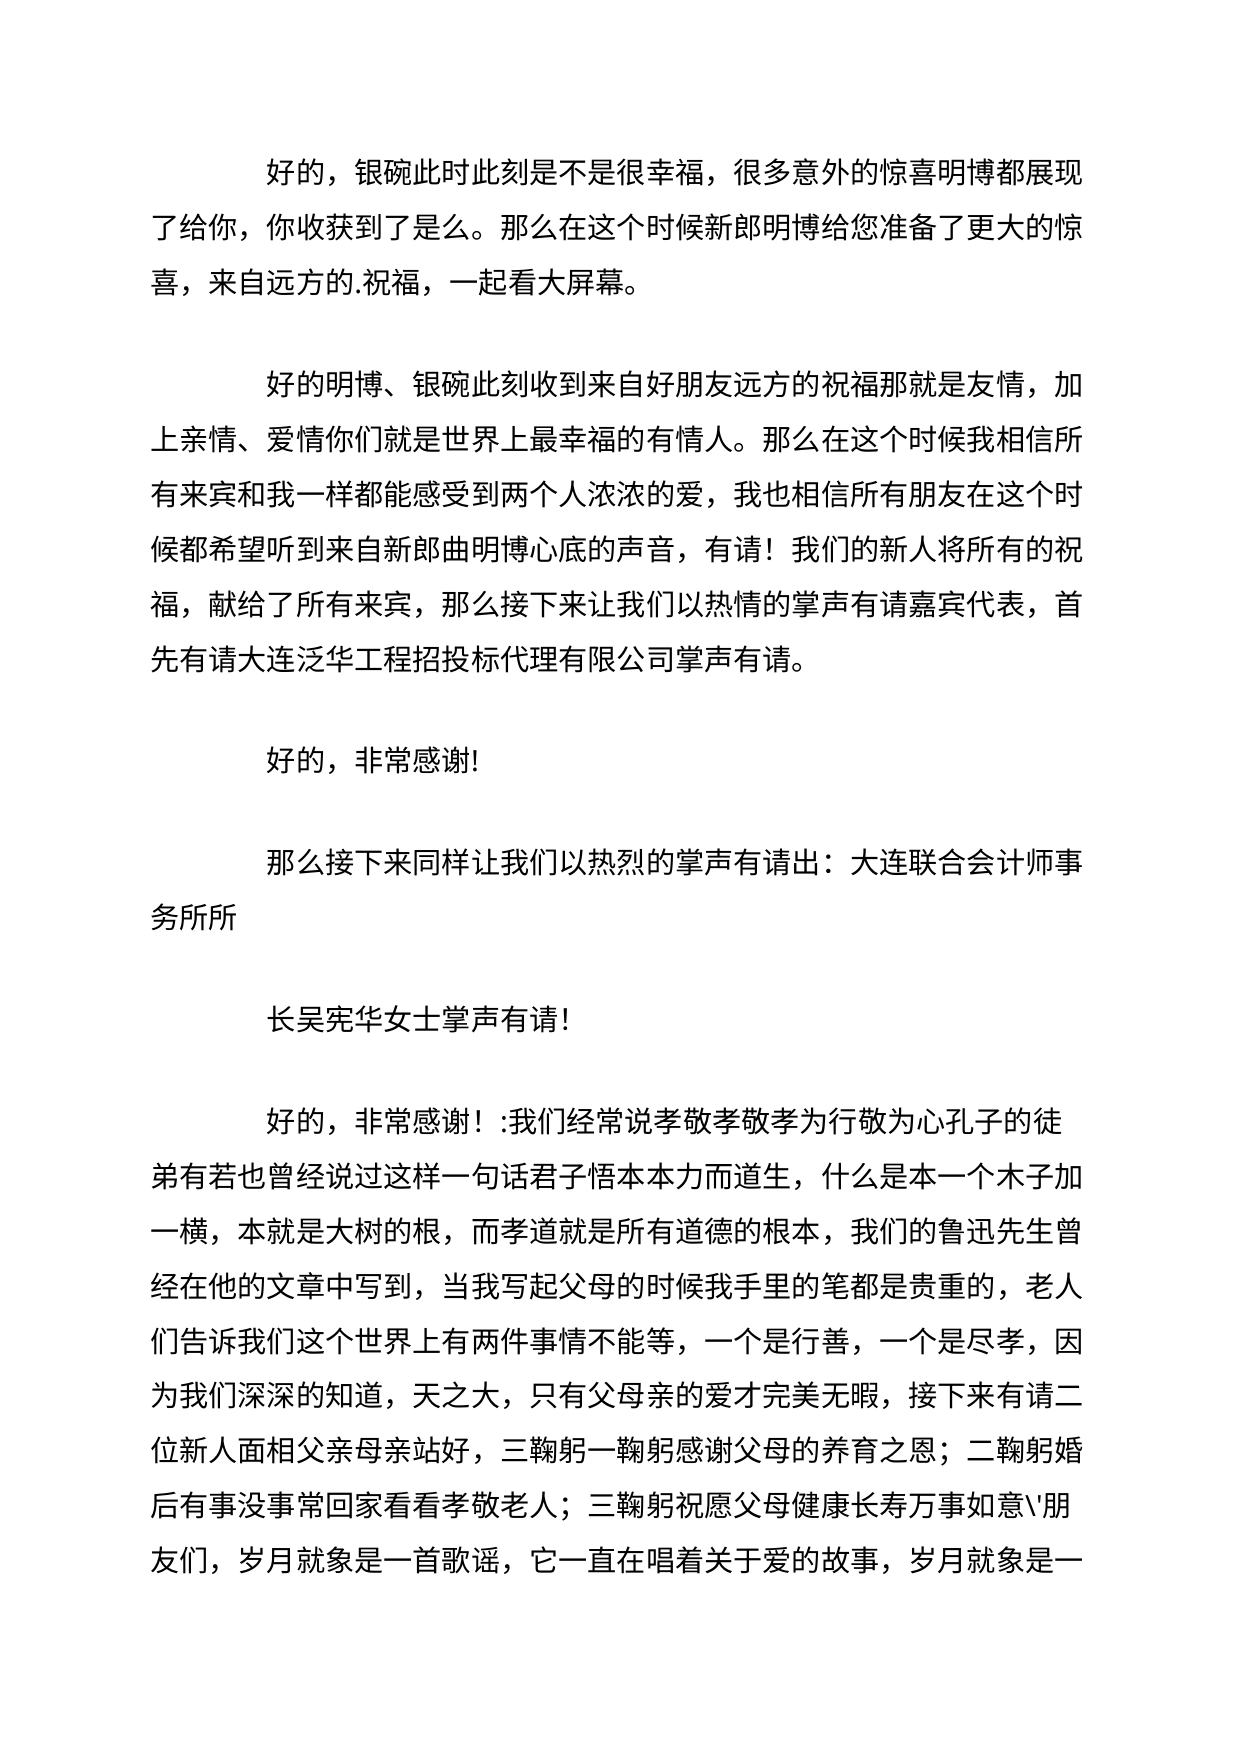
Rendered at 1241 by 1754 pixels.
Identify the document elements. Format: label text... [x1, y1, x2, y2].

text 好的明博、银碗此刻收到来自好朋友远方的祝福那就是友情，加上亲情、爱情你们就是世界上最幸福的有情人。那么在这个时候我相信所有来宾和我一样都能感受到两个人浓浓的爱，我也相信所有朋友在这个时候都希望听到来自新郎曲明博心底的声音，有请！我们的新人将所有的祝福，献给了所有来宾，那么接下来让我们以热情的掌声有请嘉宾代表，首先有请大连泛华工程招投标代理有限公司掌声有请。 [150, 362, 1090, 678]
text 好的，银碗此时此刻是不是很幸福，很多意外的惊喜明博都展现了给你，你收获到了是么。那么在这个时候新郎明博给您准备了更大的惊喜，来自远方的.祝福，一起看大屏幕。 [150, 150, 1090, 302]
text 那么接下来同样让我们以热烈的掌声有请出：大连联合会计师事务所所 [150, 840, 1090, 937]
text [150, 1098, 1090, 1580]
text 好的，非常感谢! [150, 738, 1090, 780]
text 长吴宪华女士掌声有请！ [150, 997, 1090, 1039]
